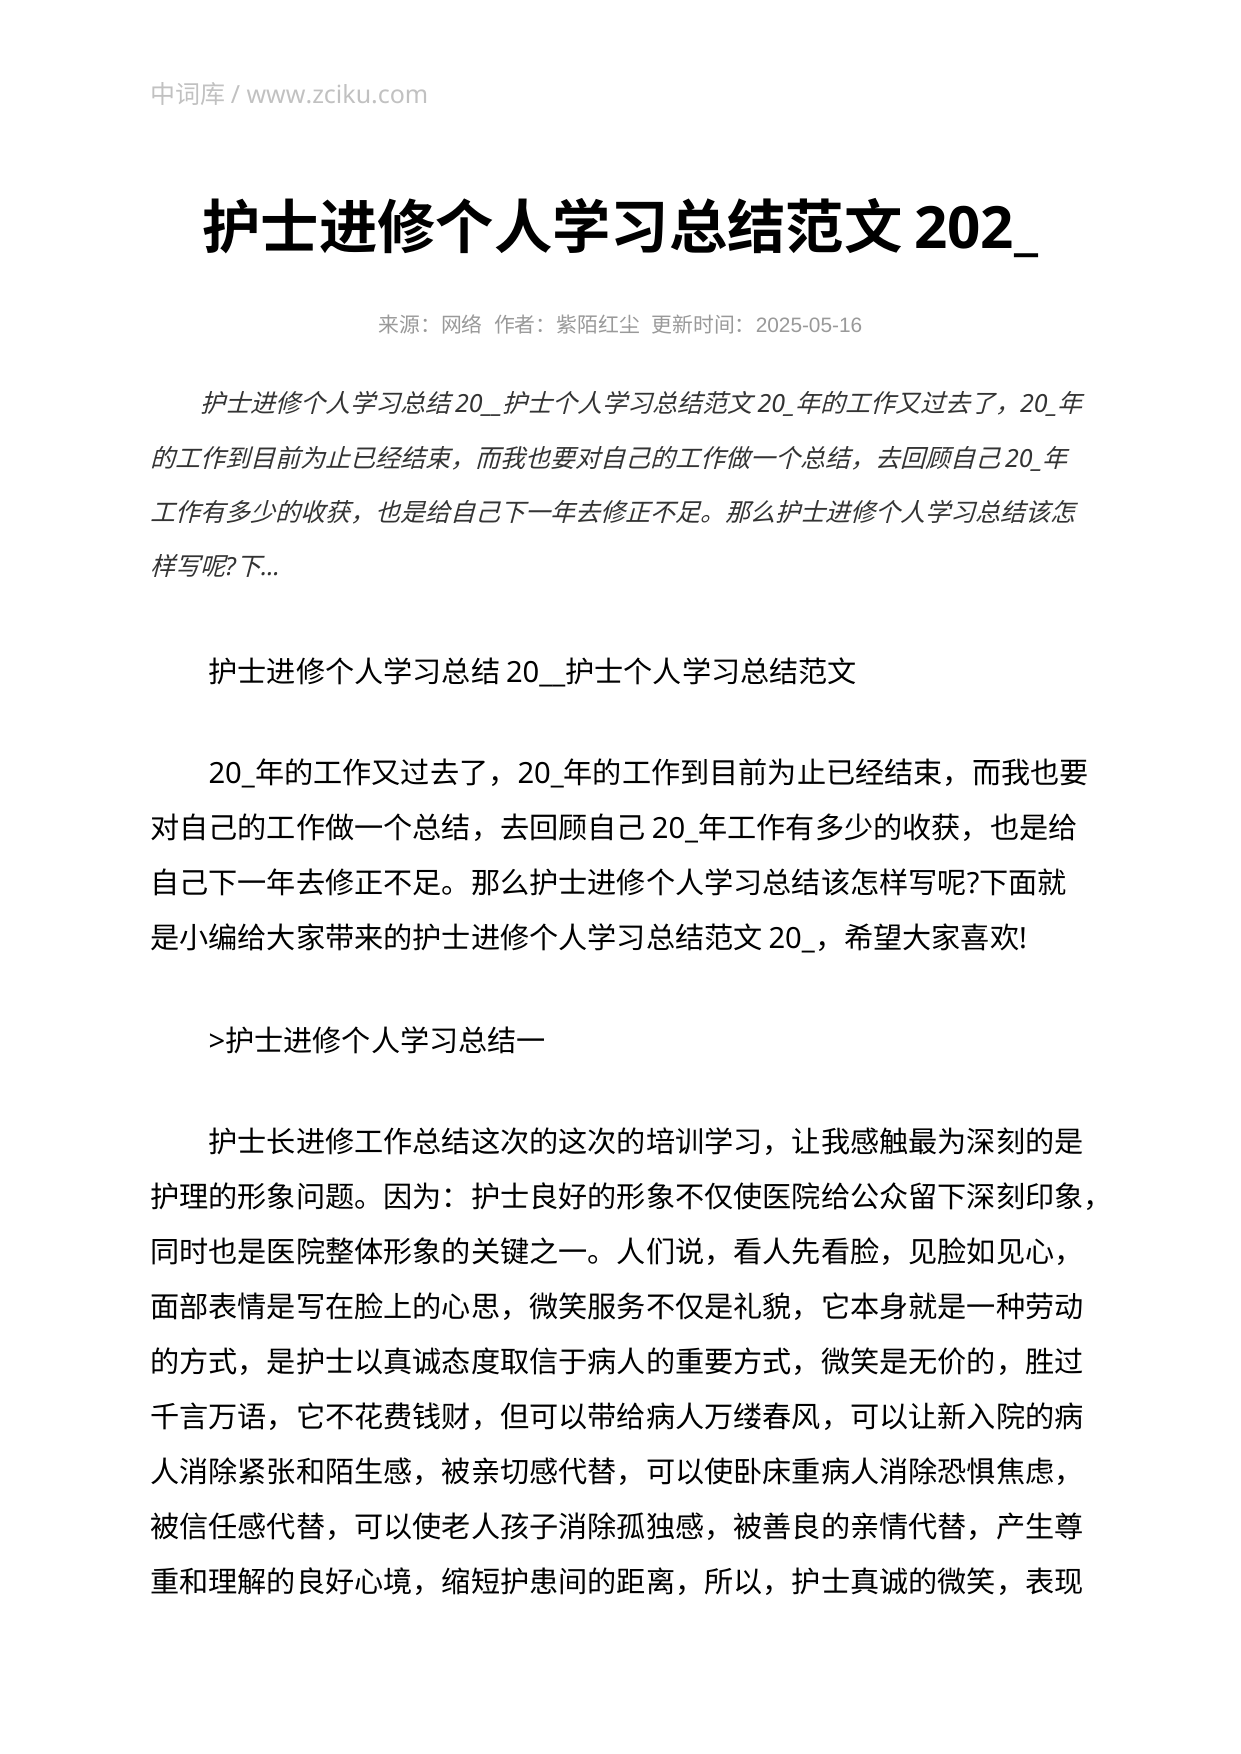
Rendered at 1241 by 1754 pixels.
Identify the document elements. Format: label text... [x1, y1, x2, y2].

text 来源：网络 作者：紫陌红尘 更新时间：2025-05-16 [150, 313, 1090, 337]
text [150, 1119, 1090, 1601]
text 20_年的工作又过去了，20_年的工作到目前为止已经结束，而我也要对自己的工作做一个总结，去回顾自己20_年工作有多少的收获，也是给自己下一年去修正不足。那么护士进修个人学习总结该怎样写呢?下面就是小编给大家带来的护士进修个人学习总结范文20_，希望大家喜欢! [150, 750, 1090, 957]
text 护士进修个人学习总结20__护士个人学习总结范文 [150, 648, 1090, 691]
text 护士进修个人学习总结20__护士个人学习总结范文20_年的工作又过去了，20_年的工作到目前为止已经结束，而我也要对自己的工作做一个总结，去回顾自己20_年工作有多少的收获，也是给自己下一年去修正不足。那么护士进修个人学习总结该怎样写呢?下... [150, 384, 1090, 583]
subtitle 护士进修个人学习总结范文202_ [150, 181, 1090, 266]
text >护士进修个人学习总结一 [150, 1017, 1090, 1059]
